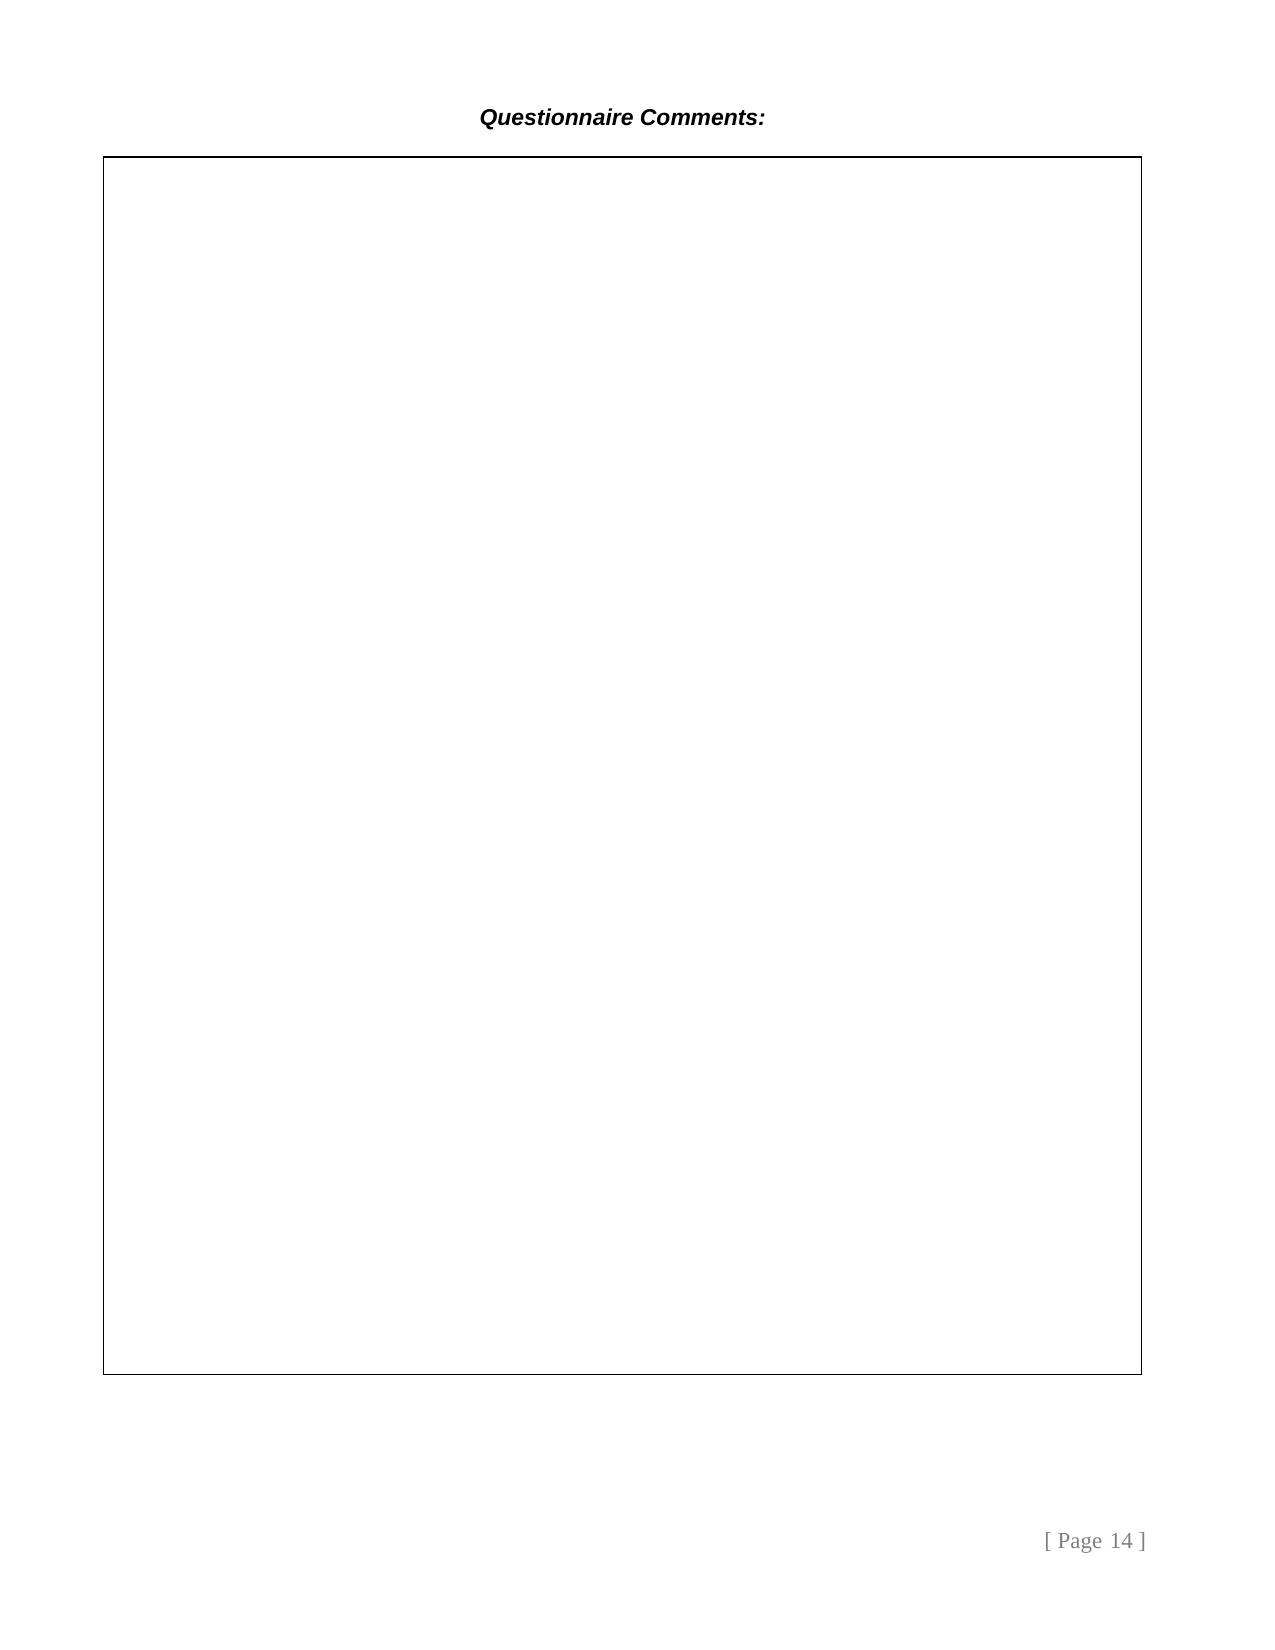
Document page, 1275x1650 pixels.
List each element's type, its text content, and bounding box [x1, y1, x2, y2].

text Questionnaire Comments: [112, 104, 1132, 130]
